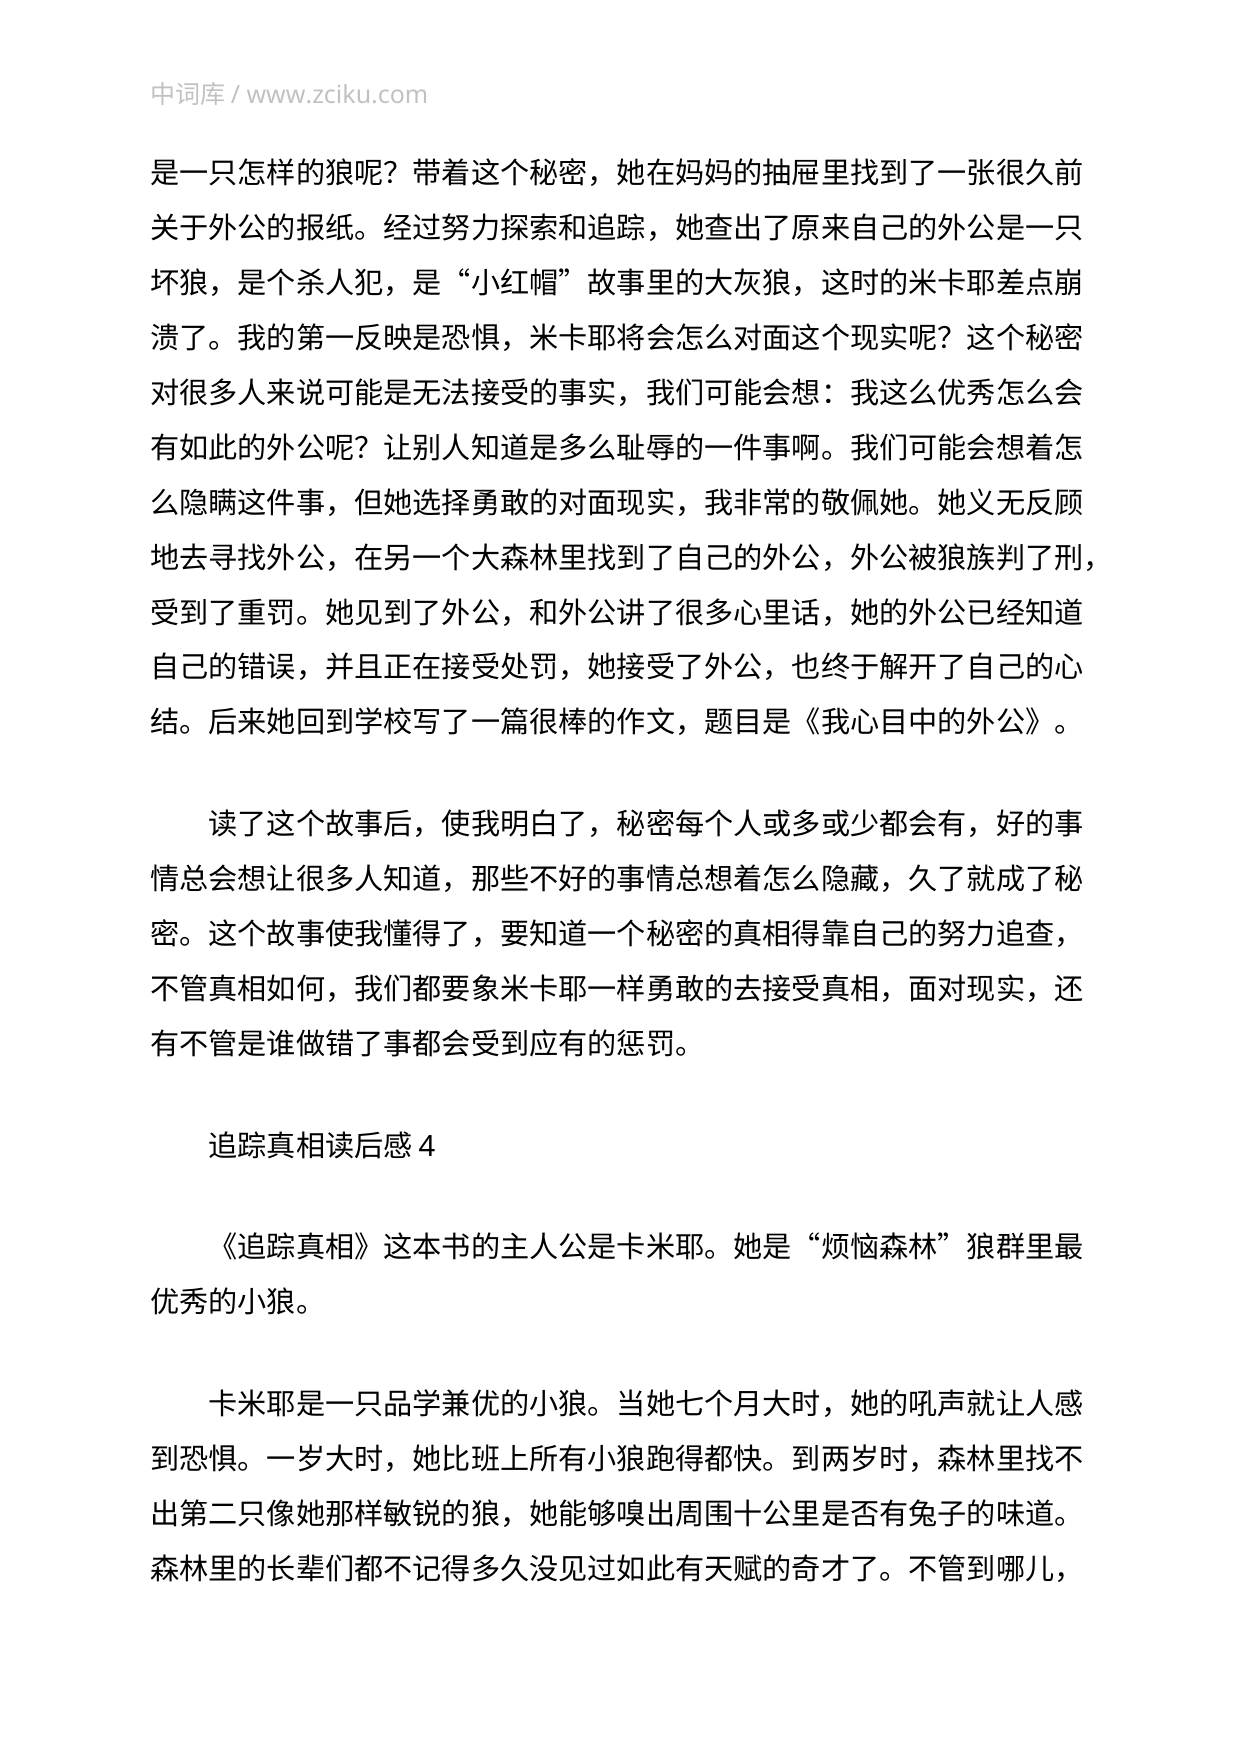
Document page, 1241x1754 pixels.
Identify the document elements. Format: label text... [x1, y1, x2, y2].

text 读了这个故事后，使我明白了，秘密每个人或多或少都会有，好的事情总会想让很多人知道，那些不好的事情总想着怎么隐藏，久了就成了秘密。这个故事使我懂得了，要知道一个秘密的真相得靠自己的努力追查，不管真相如何，我们都要象米卡耶一样勇敢的去接受真相，面对现实，还有不管是谁做错了事都会受到应有的惩罚。 [150, 801, 1090, 1063]
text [150, 150, 1090, 741]
text 追踪真相读后感4 [150, 1122, 1090, 1164]
text 《追踪真相》这本书的主人公是卡米耶。她是“烦恼森林”狼群里最优秀的小狼。 [150, 1224, 1090, 1321]
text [150, 1381, 1090, 1588]
